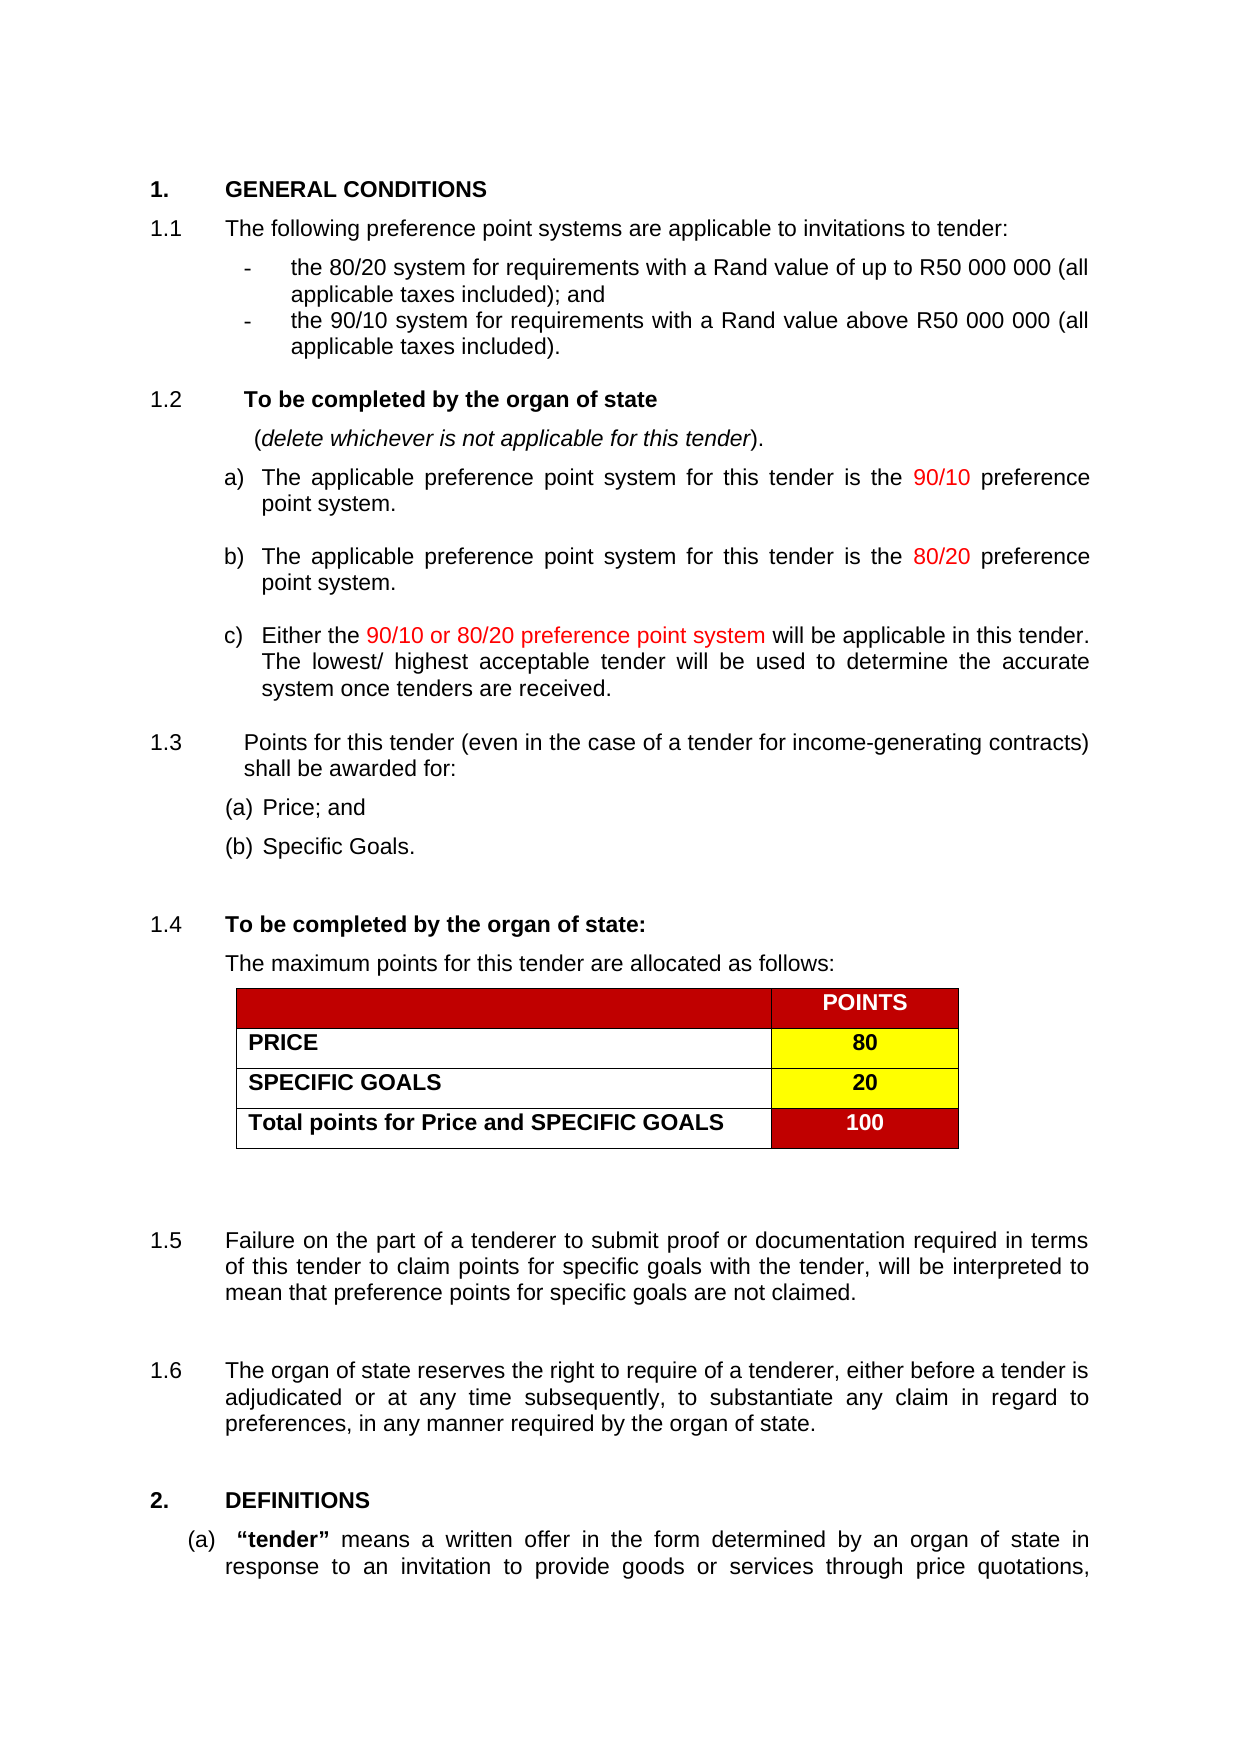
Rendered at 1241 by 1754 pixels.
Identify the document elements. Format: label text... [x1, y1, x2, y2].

list The following preference point systems are applicable to invitations to tender: [150, 215, 1090, 242]
table_header [237, 989, 771, 1028]
list the 90/10 system for requirements with a Rand value above R50 000 000 (all applicable taxes included). [244, 307, 1090, 360]
list DEFINITIONS [150, 1487, 1090, 1514]
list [187, 1526, 1090, 1579]
text The maximum points for this tender are allocated as follows: [225, 949, 1090, 976]
list the 80/20 system for requirements with a Rand value of up to R50 000 000 (all applicable taxes included); and [244, 254, 1090, 307]
list The organ of state reserves the right to require of a tenderer, either before a tender is adjudicated or at any time subsequently, to substantiate any claim in regard to preferences, in any manner required by the organ of state. [150, 1357, 1090, 1436]
table_cell Total points for Price and SPECIFIC GOALS [237, 1109, 771, 1148]
list The applicable preference point system for this tender is the 90/10 preference point system. [224, 464, 1090, 516]
table_cell PRICE [237, 1029, 771, 1068]
table_header POINTS [772, 989, 958, 1028]
table_cell 20 [772, 1069, 958, 1108]
list The applicable preference point system for this tender is the 80/20 preference point system. [224, 543, 1090, 596]
table_cell SPECIFIC GOALS [237, 1069, 771, 1108]
list Failure on the part of a tenderer to submit proof or documentation required in terms of this tender to claim points for specific goals with the tender, will be interpreted to mean that preference points for specific goals are not claimed. [150, 1227, 1090, 1306]
table_cell 100 [772, 1109, 958, 1148]
list Points for this tender (even in the case of a tender for income-generating contracts) shall be awarded for: [150, 729, 1090, 782]
table_cell 80 [772, 1029, 958, 1068]
text (delete whichever is not applicable for this tender). [150, 425, 1090, 451]
list To be completed by the organ of state: [150, 911, 1090, 937]
list Price; and [225, 794, 1090, 820]
list Either the 90/10 or 80/20 preference point system will be applicable in this tender. The lowest/ highest acceptable tender will be used to determine the accurate system once tenders are received. [224, 622, 1090, 701]
list Specific Goals. [225, 833, 1090, 859]
list GENERAL CONDITIONS [150, 176, 1090, 203]
list To be completed by the organ of state [150, 386, 1090, 412]
